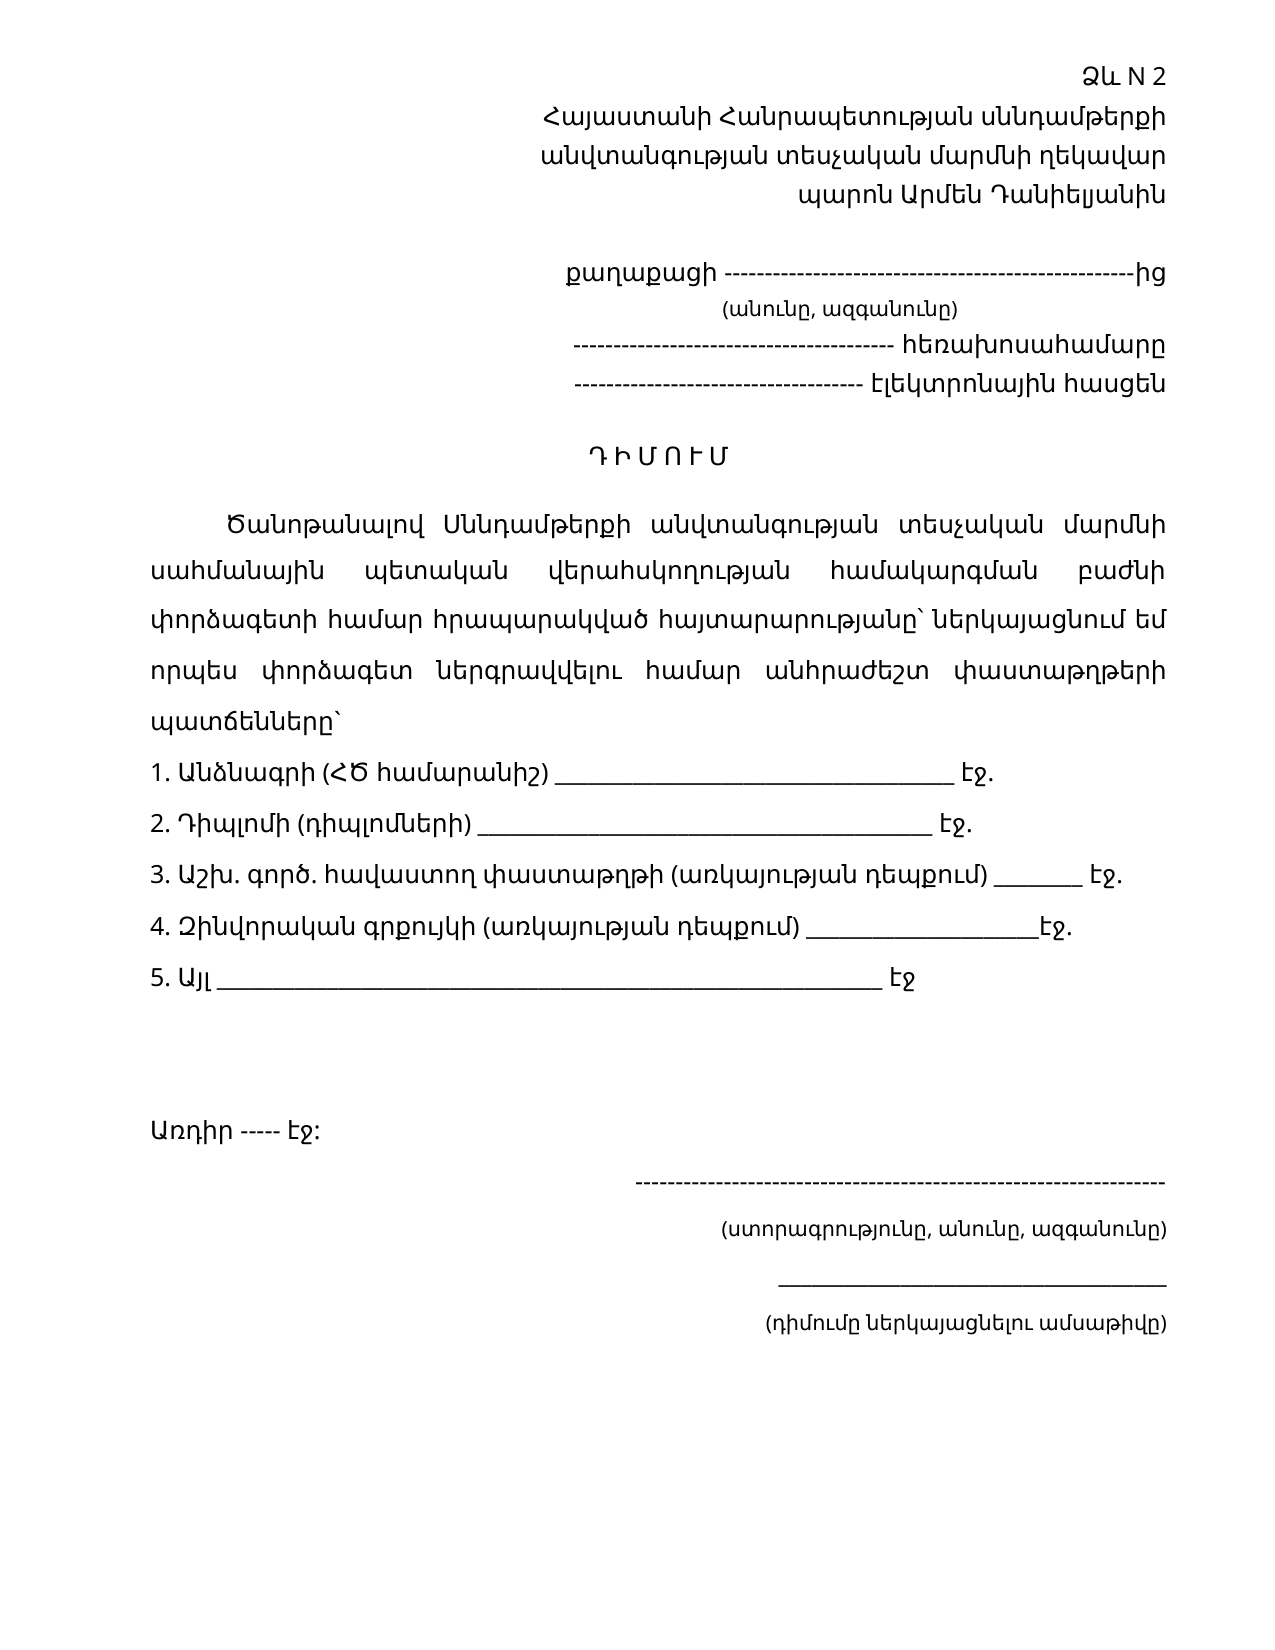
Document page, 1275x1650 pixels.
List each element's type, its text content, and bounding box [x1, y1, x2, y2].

text 5. Այլ ____________________________________________________________ էջ [150, 959, 1167, 993]
text անվտանգության տեսչական մարմնի ղեկավար [150, 137, 1167, 171]
text 1. Անձնագրի (ՀԾ համարանիշ) ____________________________________ էջ. [150, 755, 1167, 789]
text ------------------------------------ էլեկտրոնային հասցեն [150, 366, 1167, 400]
text Առդիր ----- էջ: [150, 1112, 1167, 1146]
text Դ Ի Մ Ո Ւ Մ [150, 439, 1167, 473]
text ---------------------------------------- հեռախոսահամարը [150, 327, 1167, 361]
text Ծանոթանալով Սննդամթերքի անվտանգության տեսչական մարմնի սահմանային պետական վերահսկողության համակարգման բաժնի փորձագետի համար հրապարակված հայտարարությանը՝ ներկայացնում եմ որպես փորձագետ ներգրավվելու համար անհրաժեշտ փաստաթղթերի պատճենները` [150, 507, 1167, 738]
text Հայաստանի Հանրապետության սննդամթերքի [150, 98, 1167, 132]
text (դիմումը ներկայացնելու ամսաթիվը) [150, 1308, 1167, 1337]
text 2. Դիպլոմի (դիպլոմների) _________________________________________ էջ. [150, 806, 1167, 840]
text 3. Աշխ. գործ. հավաստող փաստաթղթի (առկայության դեպքում) ________ էջ. [150, 857, 1167, 891]
text (ստորագրությունը, անունը, ազգանունը) [150, 1214, 1167, 1243]
text ------------------------------------------------------------------ [150, 1163, 1167, 1197]
text Ձև N 2 [150, 59, 1167, 93]
text քաղաքացի ---------------------------------------------------ից [150, 255, 1167, 289]
text պարոն Արմեն Դանիելյանին [150, 177, 1167, 211]
text (անունը, ազգանունը) [150, 294, 1167, 322]
text 4. Զինվորական գրքույկի (առկայության դեպքում) _____________________էջ. [150, 908, 1167, 942]
text ___________________________________ [150, 1257, 1167, 1291]
